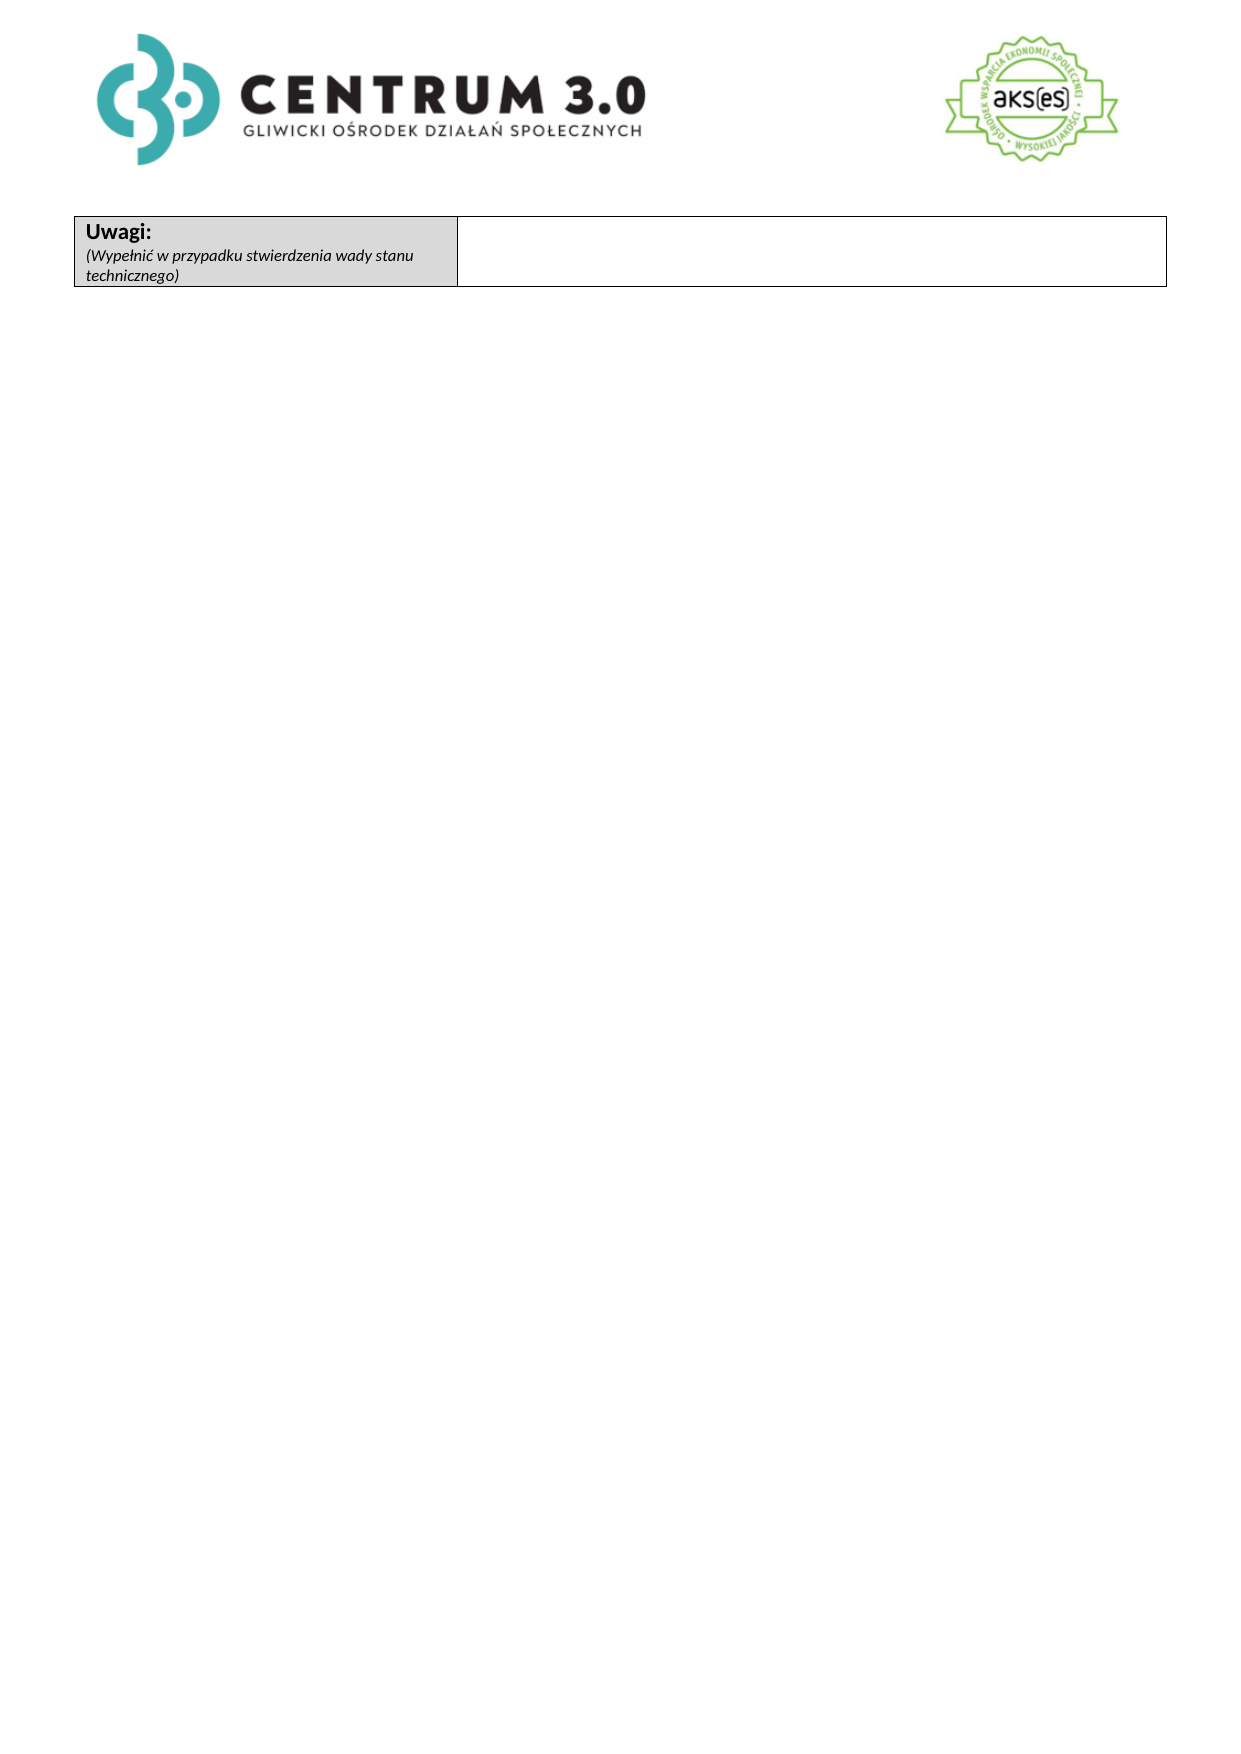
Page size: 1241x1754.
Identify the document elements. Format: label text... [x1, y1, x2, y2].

table_cell Uwagi: (Wypełnić w przypadku stwierdzenia wady stanu technicznego) [75, 217, 457, 286]
picture [88, 14, 1147, 192]
table_cell [458, 217, 1166, 286]
